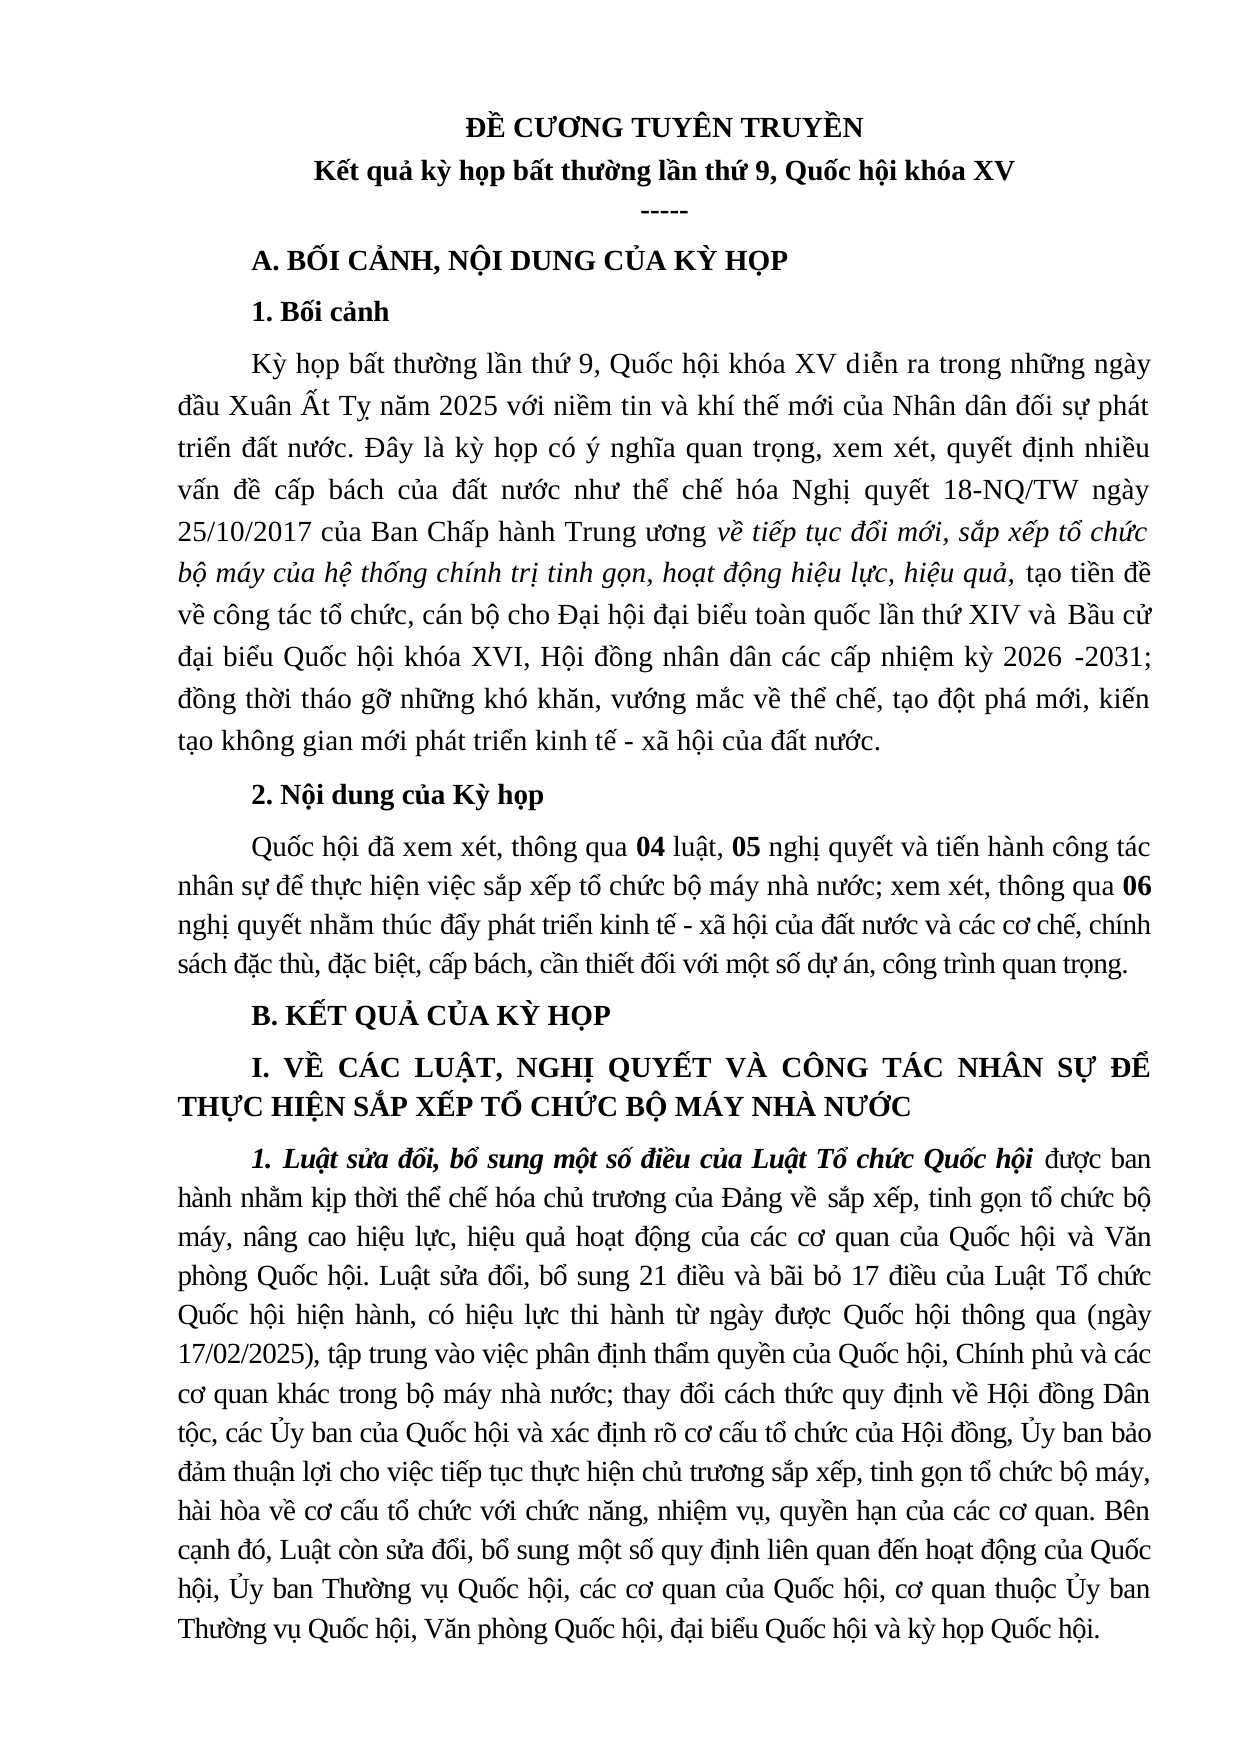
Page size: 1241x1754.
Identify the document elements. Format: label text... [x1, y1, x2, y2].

text 2. Nội dung của Kỳ họp [177, 777, 1152, 811]
text Kỳ họp bất thường lần thứ 9, Quốc hội khóa XV diễn ra trong những ngày đầu Xuân Ất Tỵ năm 2025 với niềm tin và khí thế mới của Nhân dân đối sự phát triển đất nước. Đây là kỳ họp có ý nghĩa quan trọng, xem xét, quyết định nhiều vấn đề cấp bách của đất nước như thể chế hóa Nghị quyết 18-NQ/TW ngày 25/10/2017 của Ban Chấp hành Trung ương về tiếp tục đổi mới, sắp xếp tổ chức bộ máy của hệ thống chính trị tinh gọn, hoạt động hiệu lực, hiệu quả, tạo tiền đề về công tác tổ chức, cán bộ cho Đại hội đại biểu toàn quốc lần thứ XIV và Bầu cử đại biểu Quốc hội khóa XVI, Hội đồng nhân dân các cấp nhiệm kỳ 2026 -2031; đồng thời tháo gỡ những khó khăn, vướng mắc về thể chế, tạo đột phá mới, kiến tạo không gian mới phát triển kinh tế - xã hội của đất nước. [177, 346, 1152, 759]
text Quốc hội đã xem xét, thông qua 04 luật, 05 nghị quyết và tiến hành công tác nhân sự để thực hiện việc sắp xếp tổ chức bộ máy nhà nước; xem xét, thông qua 06 nghị quyết nhằm thúc đẩy phát triển kinh tế - xã hội của đất nước và các cơ chế, chính sách đặc thù, đặc biệt, cấp bách, cần thiết đối với một số dự án, công trình quan trọng. [177, 829, 1152, 980]
text I. VỀ CÁC LUẬT, NGHỊ QUYẾT VÀ CÔNG TÁC NHÂN SỰ ĐỂ THỰC HIỆN SẮP XẾP TỔ CHỨC BỘ MÁY NHÀ NƯỚC [177, 1050, 1152, 1123]
text ----- [177, 192, 1152, 225]
text Kết quả kỳ họp bất thường lần thứ 9, Quốc hội khóa XV [177, 153, 1152, 187]
text A. BỐI CẢNH, NỘI DUNG CỦA KỲ HỌP [177, 243, 1152, 276]
text ĐỀ CƯƠNG TUYÊN TRUYỀN [177, 111, 1152, 144]
text 1. Luật sửa đổi, bổ sung một số điều của Luật Tổ chức Quốc hội được ban hành nhằm kịp thời thể chế hóa chủ trương của Đảng về sắp xếp, tinh gọn tổ chức bộ máy, nâng cao hiệu lực, hiệu quả hoạt động của các cơ quan của Quốc hội và Văn phòng Quốc hội. Luật sửa đổi, bổ sung 21 điều và bãi bỏ 17 điều của Luật Tổ chức Quốc hội hiện hành, có hiệu lực thi hành từ ngày được Quốc hội thông qua (ngày 17/02/2025), tập trung vào việc phân định thẩm quyền của Quốc hội, Chính phủ và các cơ quan khác trong bộ máy nhà nước; thay đổi cách thức quy định về Hội đồng Dân tộc, các Ủy ban của Quốc hội và xác định rõ cơ cấu tổ chức của Hội đồng, Ủy ban bảo đảm thuận lợi cho việc tiếp tục thực hiện chủ trương sắp xếp, tinh gọn tổ chức bộ máy, hài hòa về cơ cấu tổ chức với chức năng, nhiệm vụ, quyền hạn của các cơ quan. Bên cạnh đó, Luật còn sửa đổi, bổ sung một số quy định liên quan đến hoạt động của Quốc hội, Ủy ban Thường vụ Quốc hội, các cơ quan của Quốc hội, cơ quan thuộc Ủy ban Thường vụ Quốc hội, Văn phòng Quốc hội, đại biểu Quốc hội và kỳ họp Quốc hội. [177, 1141, 1152, 1644]
text B. KẾT QUẢ CỦA KỲ HỌP [177, 998, 1152, 1032]
text 1. Bối cảnh [177, 294, 1152, 328]
